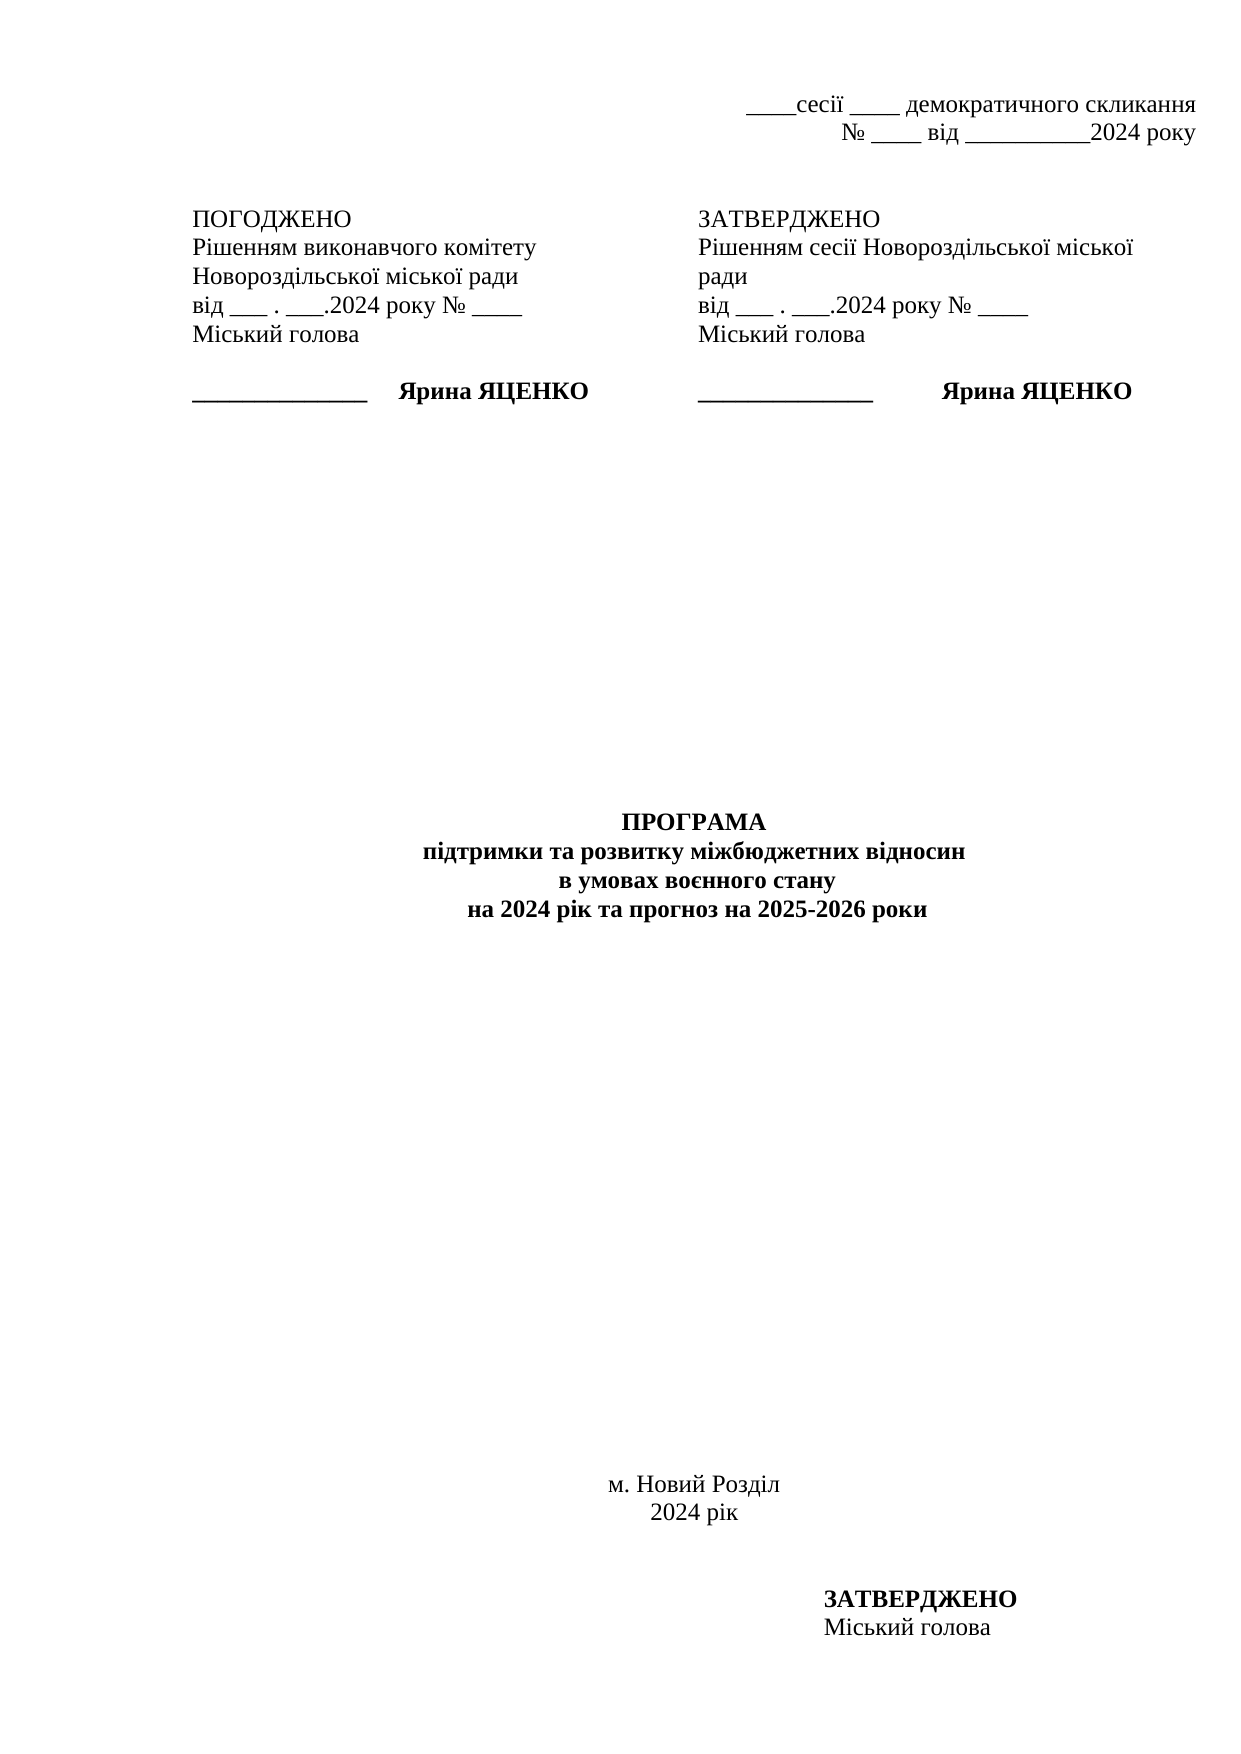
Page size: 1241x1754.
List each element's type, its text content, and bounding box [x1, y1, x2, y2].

text ПРОГРАМА підтримки та розвитку міжбюджетних відносин [192, 807, 1196, 865]
text м. Новий Розділ [192, 1469, 1196, 1497]
text на 2024 рік та прогноз на 2025-2026 роки [192, 894, 1196, 922]
text ____сесії ____ демократичного скликання [192, 89, 1196, 117]
text № ____ від __________2024 року [192, 117, 1196, 146]
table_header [812, 1584, 1207, 1641]
table_header ПОГОДЖЕНО Рішенням виконавчого комітету Новороздільської міської ради від ___ . ___.2024 року № ____ Міський голова ______________ Ярина ЯЦЕНКО [181, 204, 687, 405]
table_header ЗАТВЕРДЖЕНО Рішенням сесії Новороздільської міської ради від ___ . ___.2024 року № ____ Міський голова ______________ Ярина ЯЦЕНКО [687, 204, 1193, 405]
text в умовах воєнного стану [192, 865, 1196, 894]
text 2024 рік [192, 1497, 1196, 1526]
